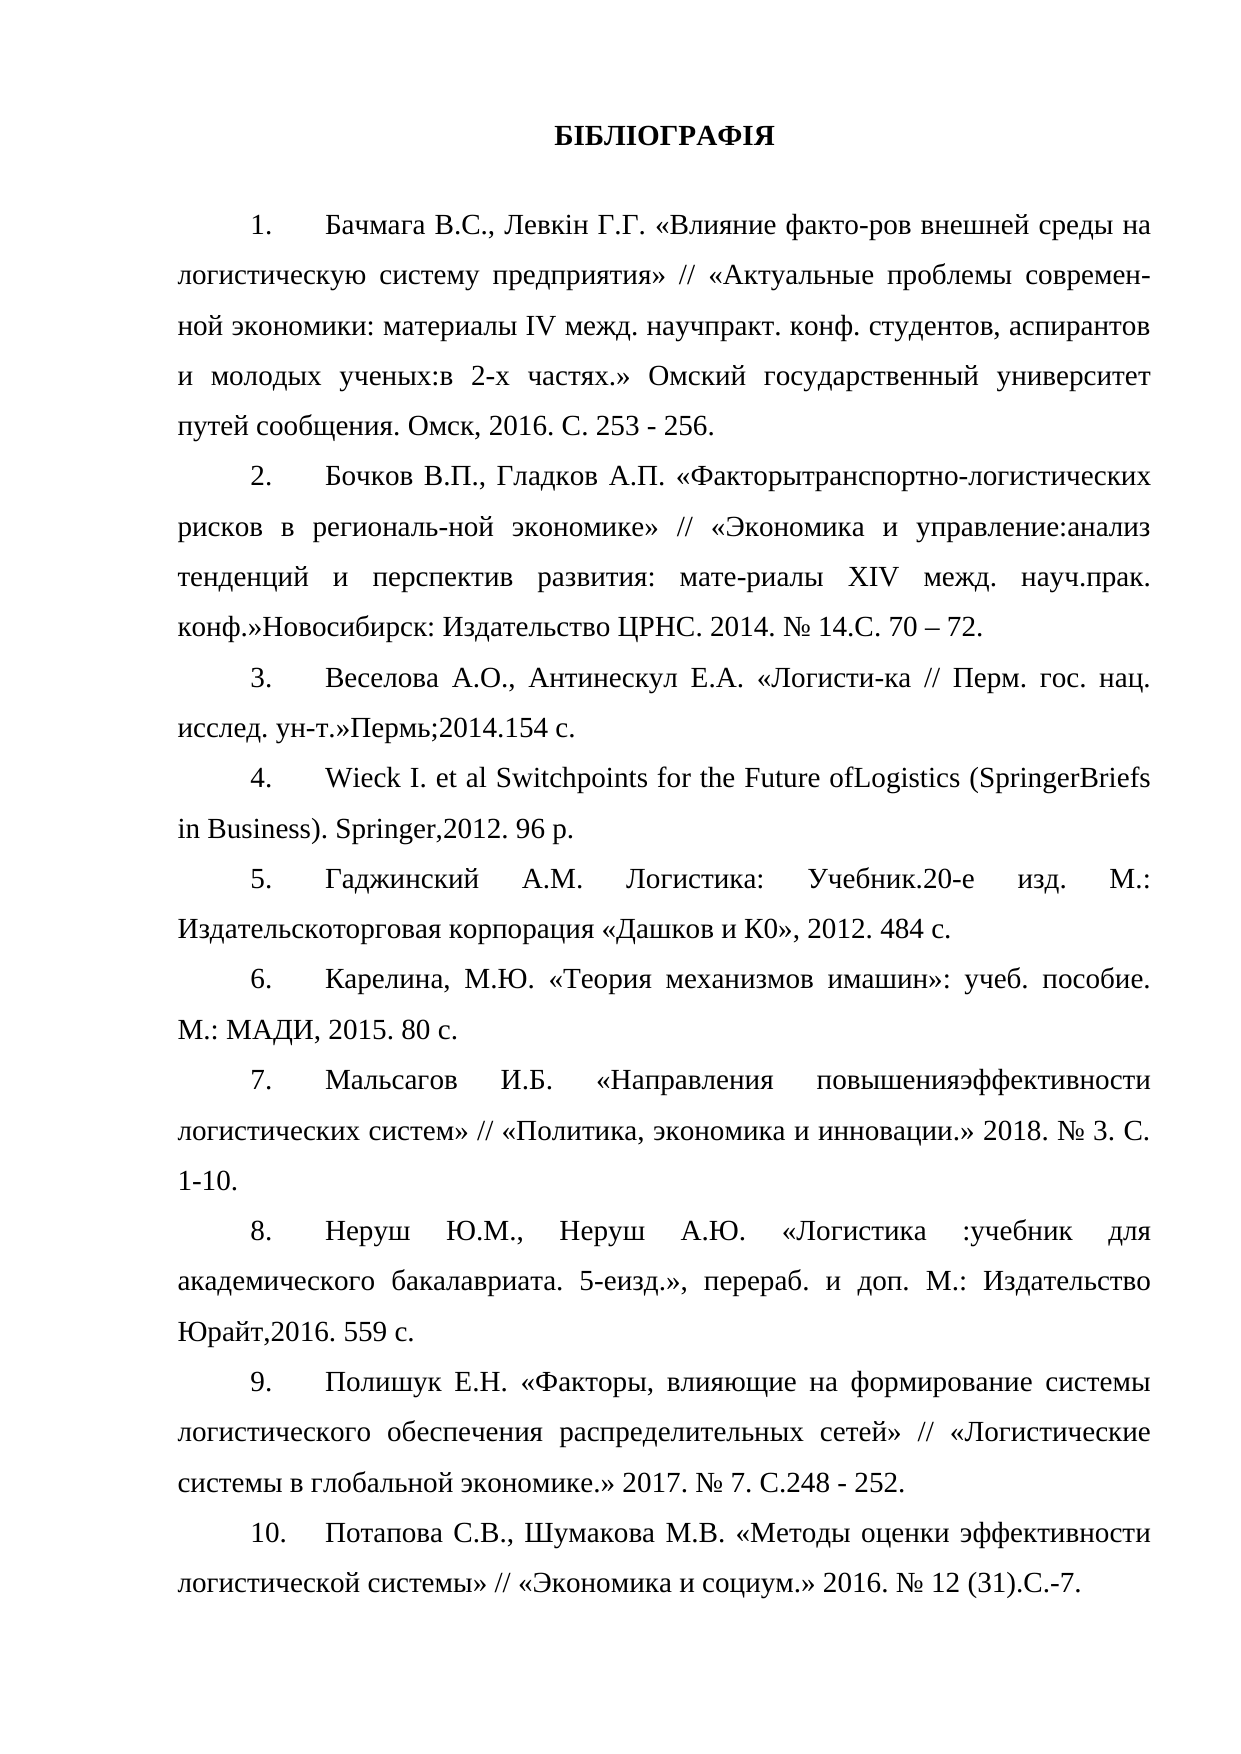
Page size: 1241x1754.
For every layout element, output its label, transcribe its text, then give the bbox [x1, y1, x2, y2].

list Веселова А.О., Антинескул Е.А. «Логисти-ка // Перм. гос. нац. исслед. ун-т.»Пермь;2014.154 с. [177, 660, 1152, 744]
list Бочков В.П., Гладков А.П. «Факторытранспортно-логистических рисков в региональ-ной экономике» // «Экономика и управление:анализ тенденций и перспектив развития: мате-риалы XIV межд. науч.прак. конф.»Новосибирск: Издательство ЦРНС. 2014. № 14.С. 70 – 72. [177, 458, 1152, 643]
list Мальсагов И.Б. «Направления повышенияэффективности логистических систем» // «Политика, экономика и инновации.» 2018. № 3. С. 1-10. [177, 1062, 1152, 1196]
list Wieck I. et al Switchpoints for the Future ofLogistics (SpringerBriefs in Business). Springer,2012. 96 р. [177, 760, 1152, 844]
list Неруш Ю.М., Неруш А.Ю. «Логистика :учебник для академического бакалавриата. 5-еизд.», перераб. и доп. М.: Издательство Юрайт,2016. 559 с. [177, 1213, 1152, 1347]
list Карелина, М.Ю. «Теория механизмов имашин»: учеб. пособие. М.: МАДИ, 2015. 80 с. [177, 962, 1152, 1046]
text БІБЛІОГРАФІЯ [177, 118, 1152, 152]
list Бачмага В.С., Левкін Г.Г. «Влияние факто-ров внешней среды на логистическую систему предприятия» // «Актуальные проблемы современ-ной экономики: материалы IV межд. научпракт. конф. студентов, аспирантов и молодых ученых:в 2-х частях.» Омский государственный университет путей сообщения. Омск, 2016. С. 253 - 256. [177, 207, 1152, 442]
list Полишук Е.Н. «Факторы, влияющие на формирование системы логистического обеспечения распределительных сетей» // «Логистические системы в глобальной экономике.» 2017. № 7. С.248 - 252. [177, 1364, 1152, 1498]
list Потапова С.В., Шумакова М.В. «Методы оценки эффективности логистической системы» // «Экономика и социум.» 2016. № 12 (31).С.-7. [177, 1515, 1152, 1599]
list Гаджинский А.М. Логистика: Учебник.20-е изд. М.: Издательскоторговая корпорация «Дашков и К0», 2012. 484 с. [177, 861, 1152, 945]
